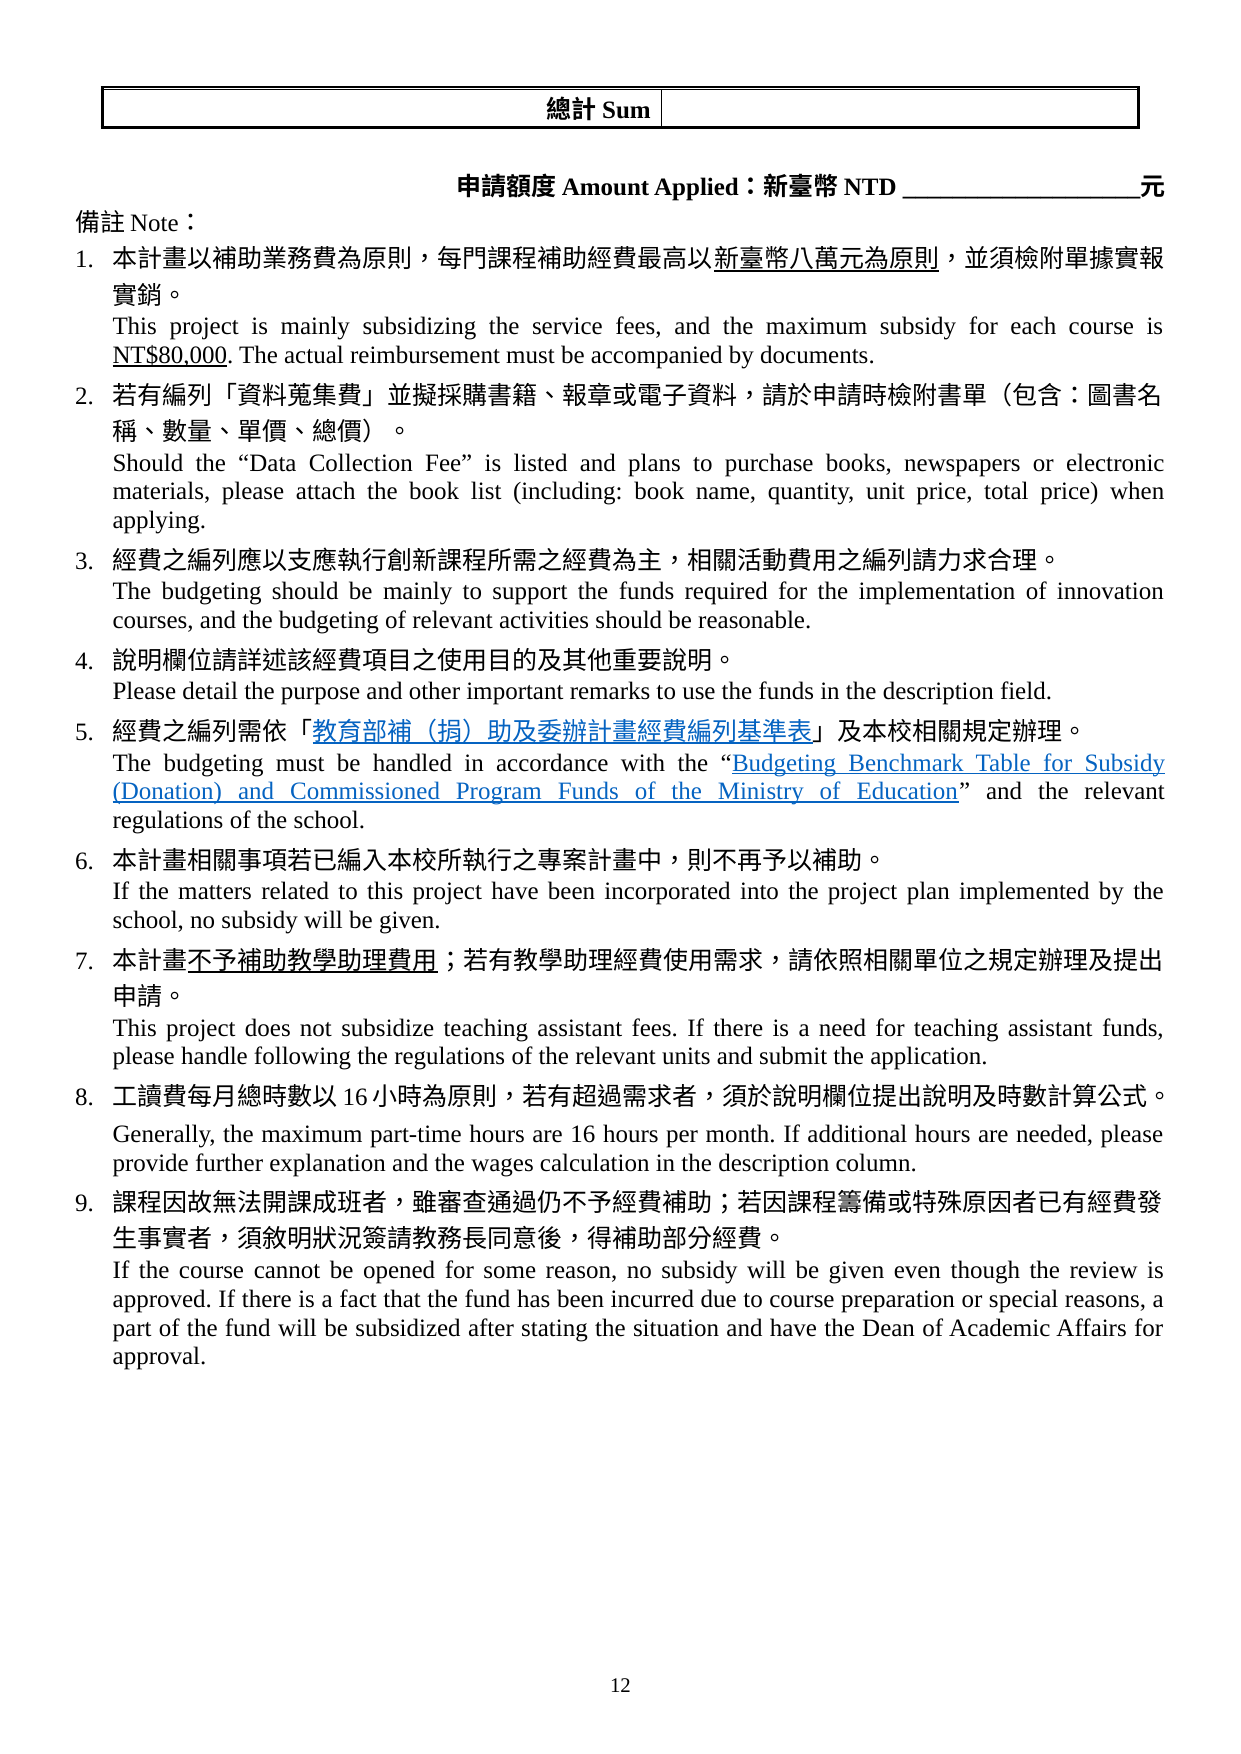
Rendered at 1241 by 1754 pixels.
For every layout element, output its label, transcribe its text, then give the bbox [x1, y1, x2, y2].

table_cell 總計 Sum [104, 90, 661, 126]
text Should the “Data Collection Fee” is listed and plans to purchase books, newspapers or electronic materials, please attach the book list (including: book name, quantity, unit price, total price) when applying. [112, 448, 1165, 534]
text This project is mainly subsidizing the service fees, and the maximum subsidy for each course is NT$80,000. The actual reimbursement must be accompanied by documents. [112, 311, 1165, 369]
list 本計畫相關事項若已編入本校所執行之專案計畫中，則不再予以補助。 [75, 840, 1165, 876]
text 申請額度Amount Applied：新臺幣NTD ___________________元 [75, 166, 1165, 203]
list 課程因故無法開課成班者，雖審查通過仍不予經費補助；若因課程籌備或特殊原因者已有經費發生事實者，須敘明狀況簽請教務長同意後，得補助部分經費。 [75, 1183, 1165, 1255]
list 工讀費每月總時數以16小時為原則，若有超過需求者，須於說明欄位提出說明及時數計算公式。 [75, 1076, 1165, 1113]
text The budgeting must be handled in accordance with the “Budgeting Benchmark Table for Subsidy (Donation) and Commissioned Program Funds of the Ministry of Education” and the relevant regulations of the school. [112, 748, 1165, 834]
list 經費之編列需依「教育部補（捐）助及委辦計畫經費編列基準表」及本校相關規定辦理。 [75, 711, 1165, 748]
text Please detail the purpose and other important remarks to use the funds in the description field. [112, 676, 1165, 705]
list 本計畫不予補助教學助理費用；若有教學助理經費使用需求，請依照相關單位之規定辦理及提出申請。 [75, 940, 1165, 1013]
text 備註Note： [75, 203, 1165, 239]
list 本計畫以補助業務費為原則，每門課程補助經費最高以新臺幣八萬元為原則，並須檢附單據實報實銷。 [75, 239, 1165, 311]
list 經費之編列應以支應執行創新課程所需之經費為主，相關活動費用之編列請力求合理。 [75, 540, 1165, 576]
text The budgeting should be mainly to support the funds required for the implementation of innovation courses, and the budgeting of relevant activities should be reasonable. [112, 576, 1165, 634]
text If the matters related to this project have been incorporated into the project plan implemented by the school, no subsidy will be given. [112, 876, 1165, 934]
list 若有編列「資料蒐集費」並擬採購書籍、報章或電子資料，請於申請時檢附書單（包含：圖書名稱、數量、單價、總價）。 [75, 375, 1165, 448]
text This project does not subsidize teaching assistant fees. If there is a need for teaching assistant funds, please handle following the regulations of the relevant units and submit the application. [112, 1013, 1165, 1070]
list 說明欄位請詳述該經費項目之使用目的及其他重要說明。 [75, 640, 1165, 676]
table_cell [662, 90, 1137, 126]
text Generally, the maximum part-time hours are 16 hours per month. If additional hours are needed, please provide further explanation and the wages calculation in the description column. [112, 1119, 1165, 1176]
text If the course cannot be opened for some reason, no subsidy will be given even though the review is approved. If there is a fact that the fund has been incurred due to course preparation or special reasons, a part of the fund will be subsidized after stating the situation and have the Dean of Academic Affairs for approval. [112, 1255, 1165, 1370]
